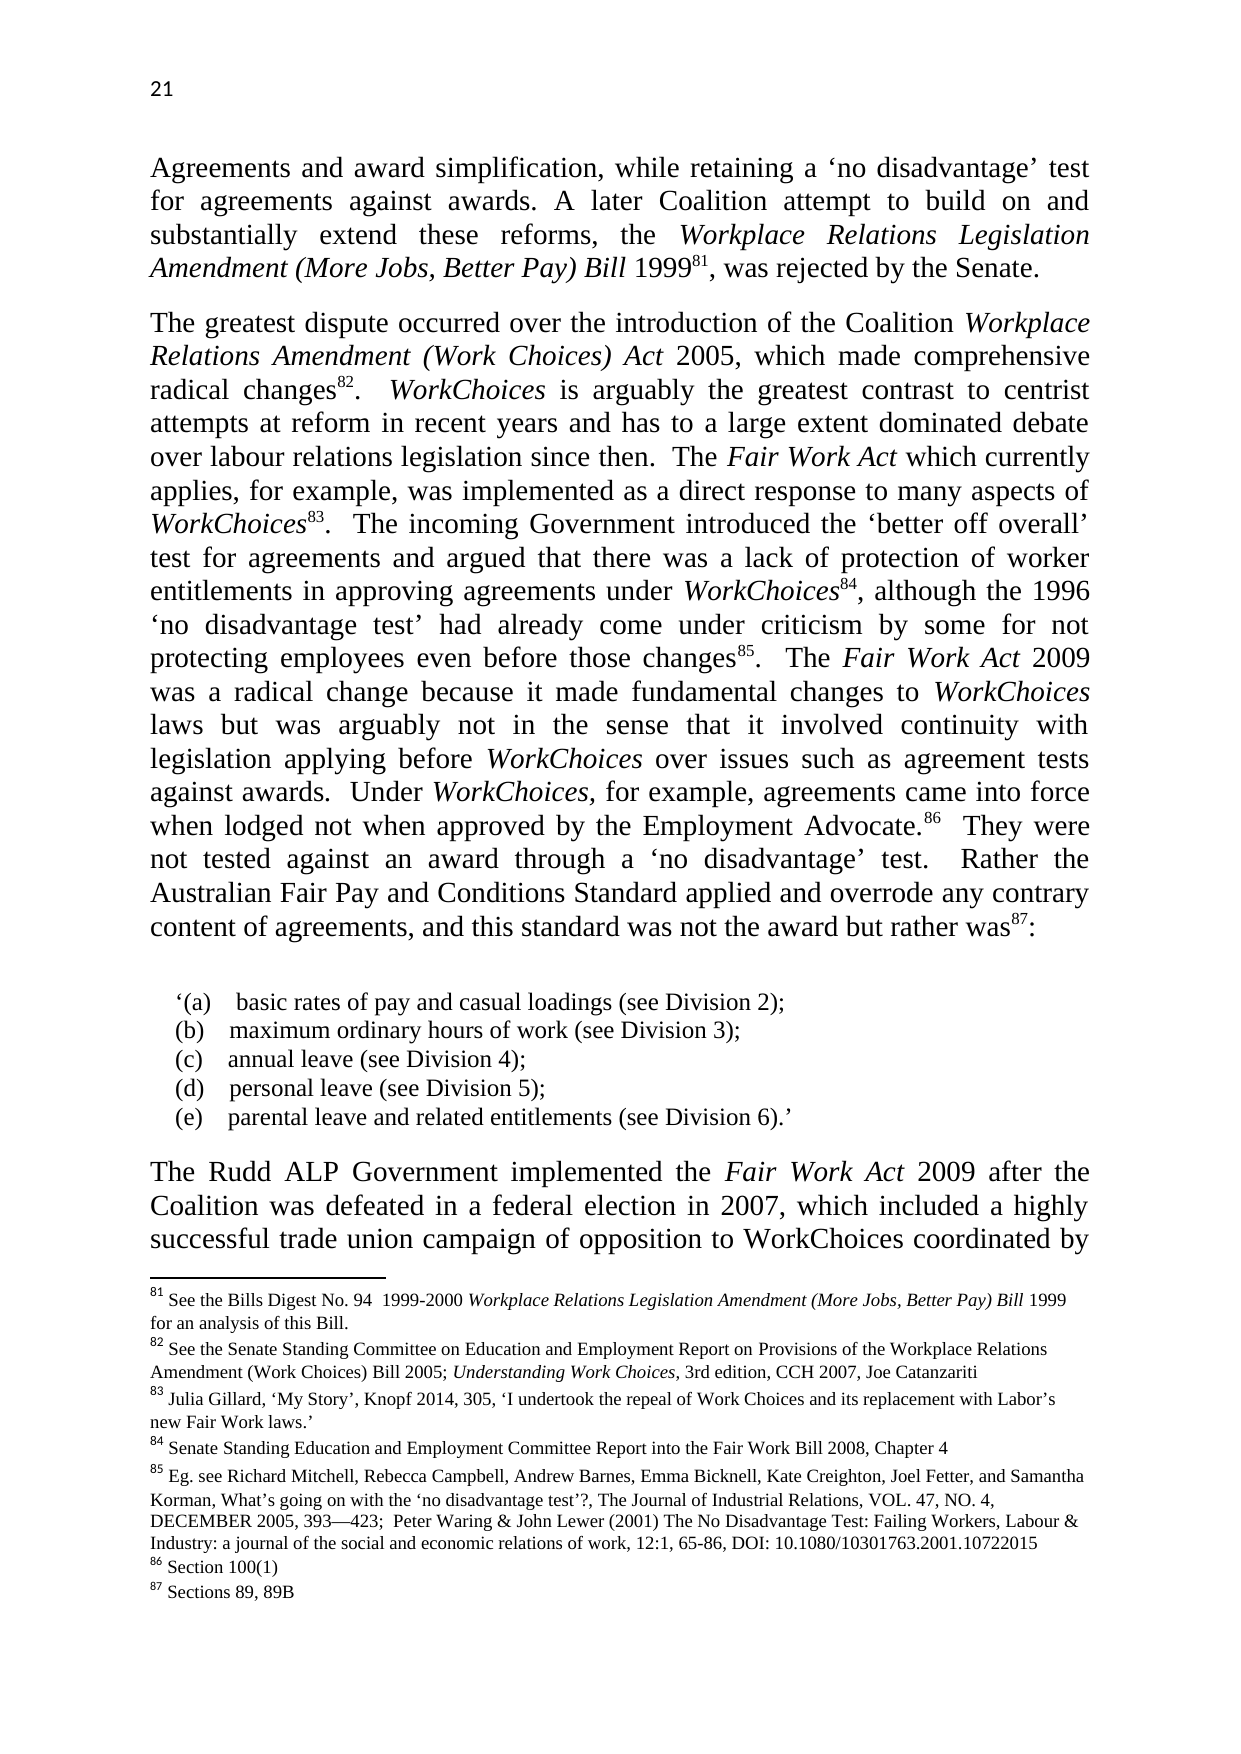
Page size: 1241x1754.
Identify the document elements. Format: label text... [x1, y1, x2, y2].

text The greatest dispute occurred over the introduction of the Coalition Workplace Relations Amendment (Work Choices) Act 2005, which made comprehensive radical changes. WorkChoices is arguably the greatest contrast to centrist attempts at reform in recent years and has to a large extent dominated debate over labour relations legislation since then. The Fair Work Act which currently applies, for example, was implemented as a direct response to many aspects of WorkChoices. The incoming Government introduced the ‘better off overall’ test for agreements and argued that there was a lack of protection of worker entitlements in approving agreements under WorkChoices, although the 1996 ‘no disadvantage test’ had already come under criticism by some for not protecting employees even before those changes. The Fair Work Act 2009 was a radical change because it made fundamental changes to WorkChoices laws but was arguably not in the sense that it involved continuity with legislation applying before WorkChoices over issues such as agreement tests against awards. Under WorkChoices, for example, agreements came into force when lodged not when approved by the Employment Advocate. They were not tested against an award through a ‘no disadvantage’ test. Rather the Australian Fair Pay and Conditions Standard applied and overrode any contrary content of agreements, and this standard was not the award but rather was: [150, 305, 1090, 942]
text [150, 150, 1090, 284]
text (d) personal leave (see Division 5); [150, 1073, 1090, 1102]
text (e) parental leave and related entitlements (see Division 6).’ [150, 1102, 1090, 1131]
text (b) maximum ordinary hours of work (see Division 3); [150, 1016, 1090, 1044]
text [150, 1154, 1090, 1255]
text (c) annual leave (see Division 4); [150, 1044, 1090, 1073]
text ‘(a) basic rates of pay and casual loadings (see Division 2); [150, 987, 1090, 1016]
